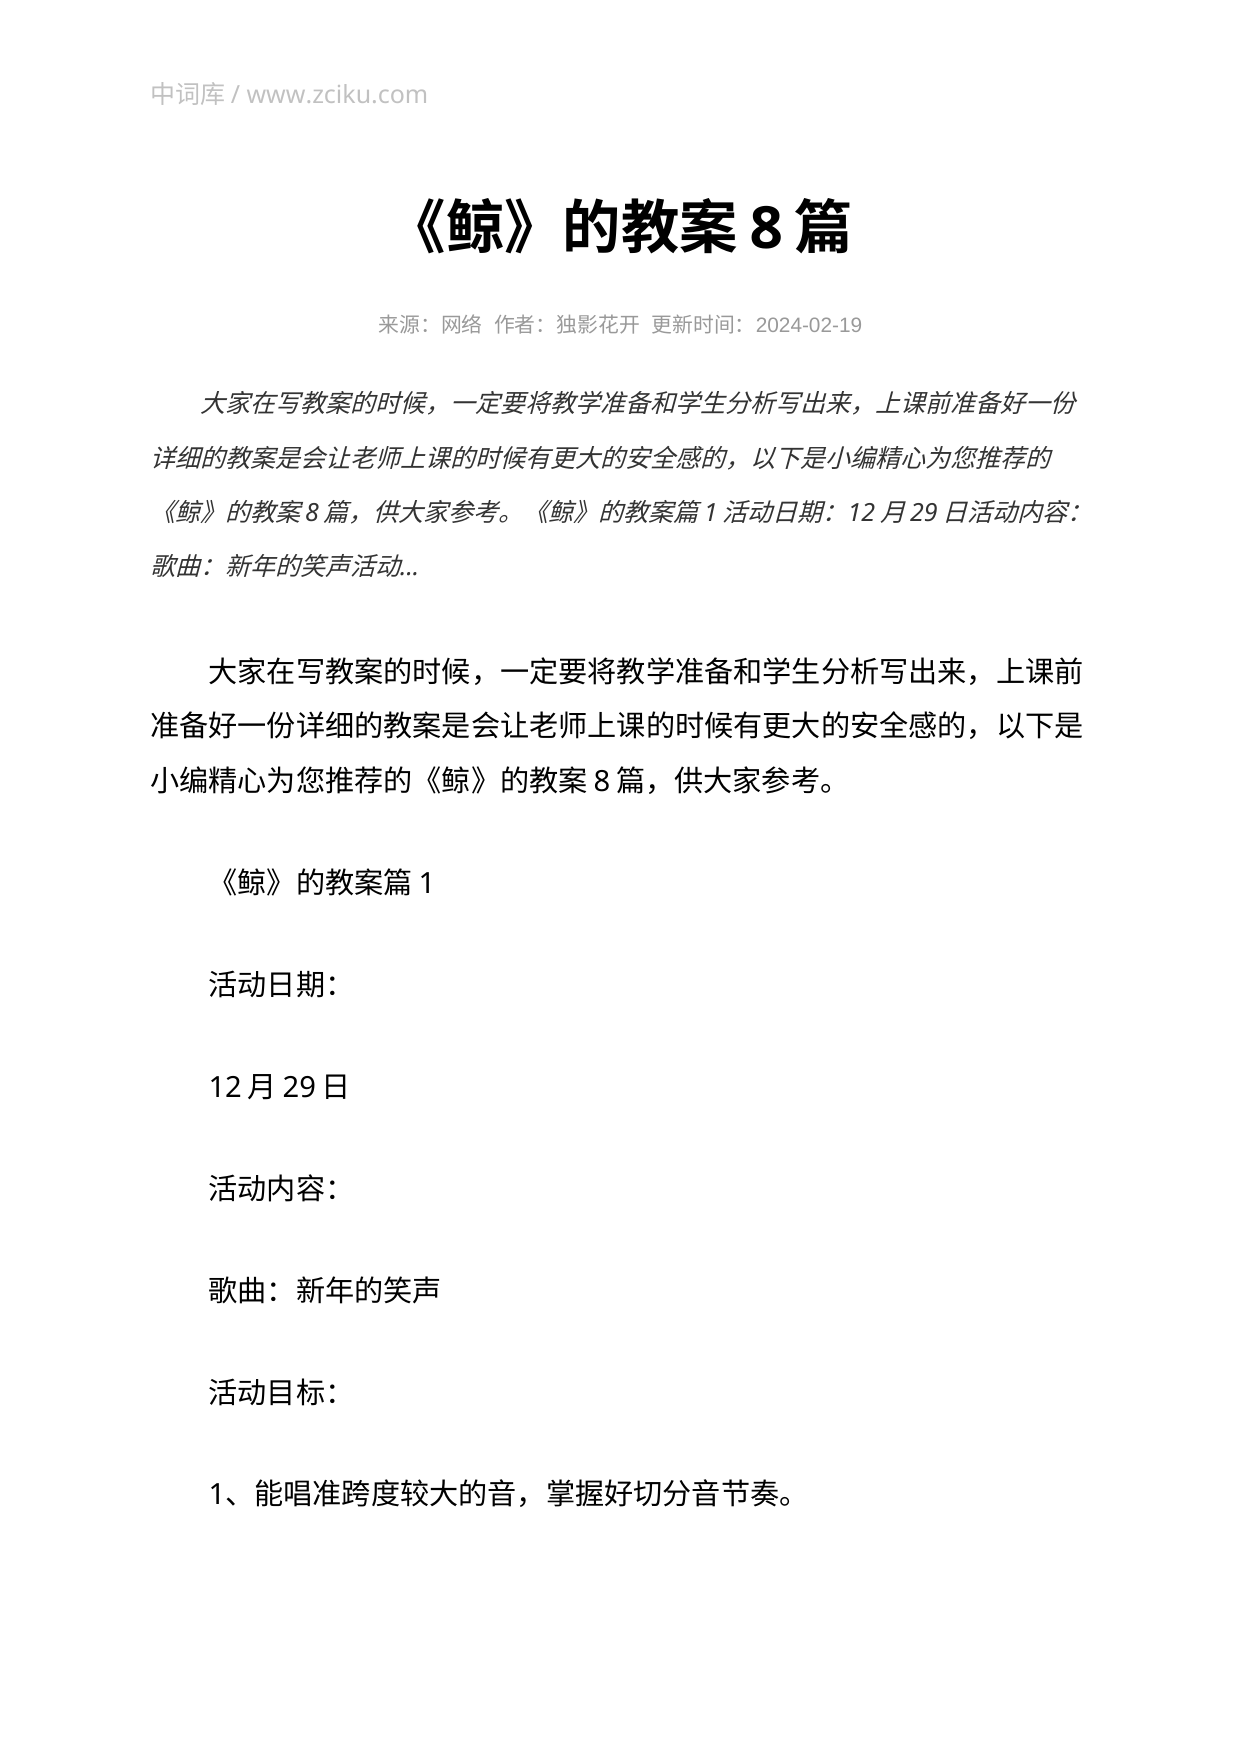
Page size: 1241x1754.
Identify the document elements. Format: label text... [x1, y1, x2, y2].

subtitle 《鲸》的教案8篇 [150, 181, 1090, 266]
text 歌曲：新年的笑声 [150, 1267, 1090, 1310]
text 来源：网络 作者：独影花开 更新时间：2024-02-19 [150, 313, 1090, 337]
text 活动日期： [150, 962, 1090, 1004]
text 《鲸》的教案篇1 [150, 860, 1090, 902]
text 12月29日 [150, 1064, 1090, 1106]
text 1、能唱准跨度较大的音，掌握好切分音节奏。 [150, 1471, 1090, 1513]
text 大家在写教案的时候，一定要将教学准备和学生分析写出来，上课前准备好一份详细的教案是会让老师上课的时候有更大的安全感的，以下是小编精心为您推荐的《鲸》的教案8篇，供大家参考。 [150, 648, 1090, 800]
text 活动内容： [150, 1166, 1090, 1208]
text 大家在写教案的时候，一定要将教学准备和学生分析写出来，上课前准备好一份详细的教案是会让老师上课的时候有更大的安全感的，以下是小编精心为您推荐的《鲸》的教案8篇，供大家参考。《鲸》的教案篇1活动日期：12月29日活动内容：歌曲：新年的笑声活动... [150, 384, 1090, 583]
text 活动目标： [150, 1369, 1090, 1411]
